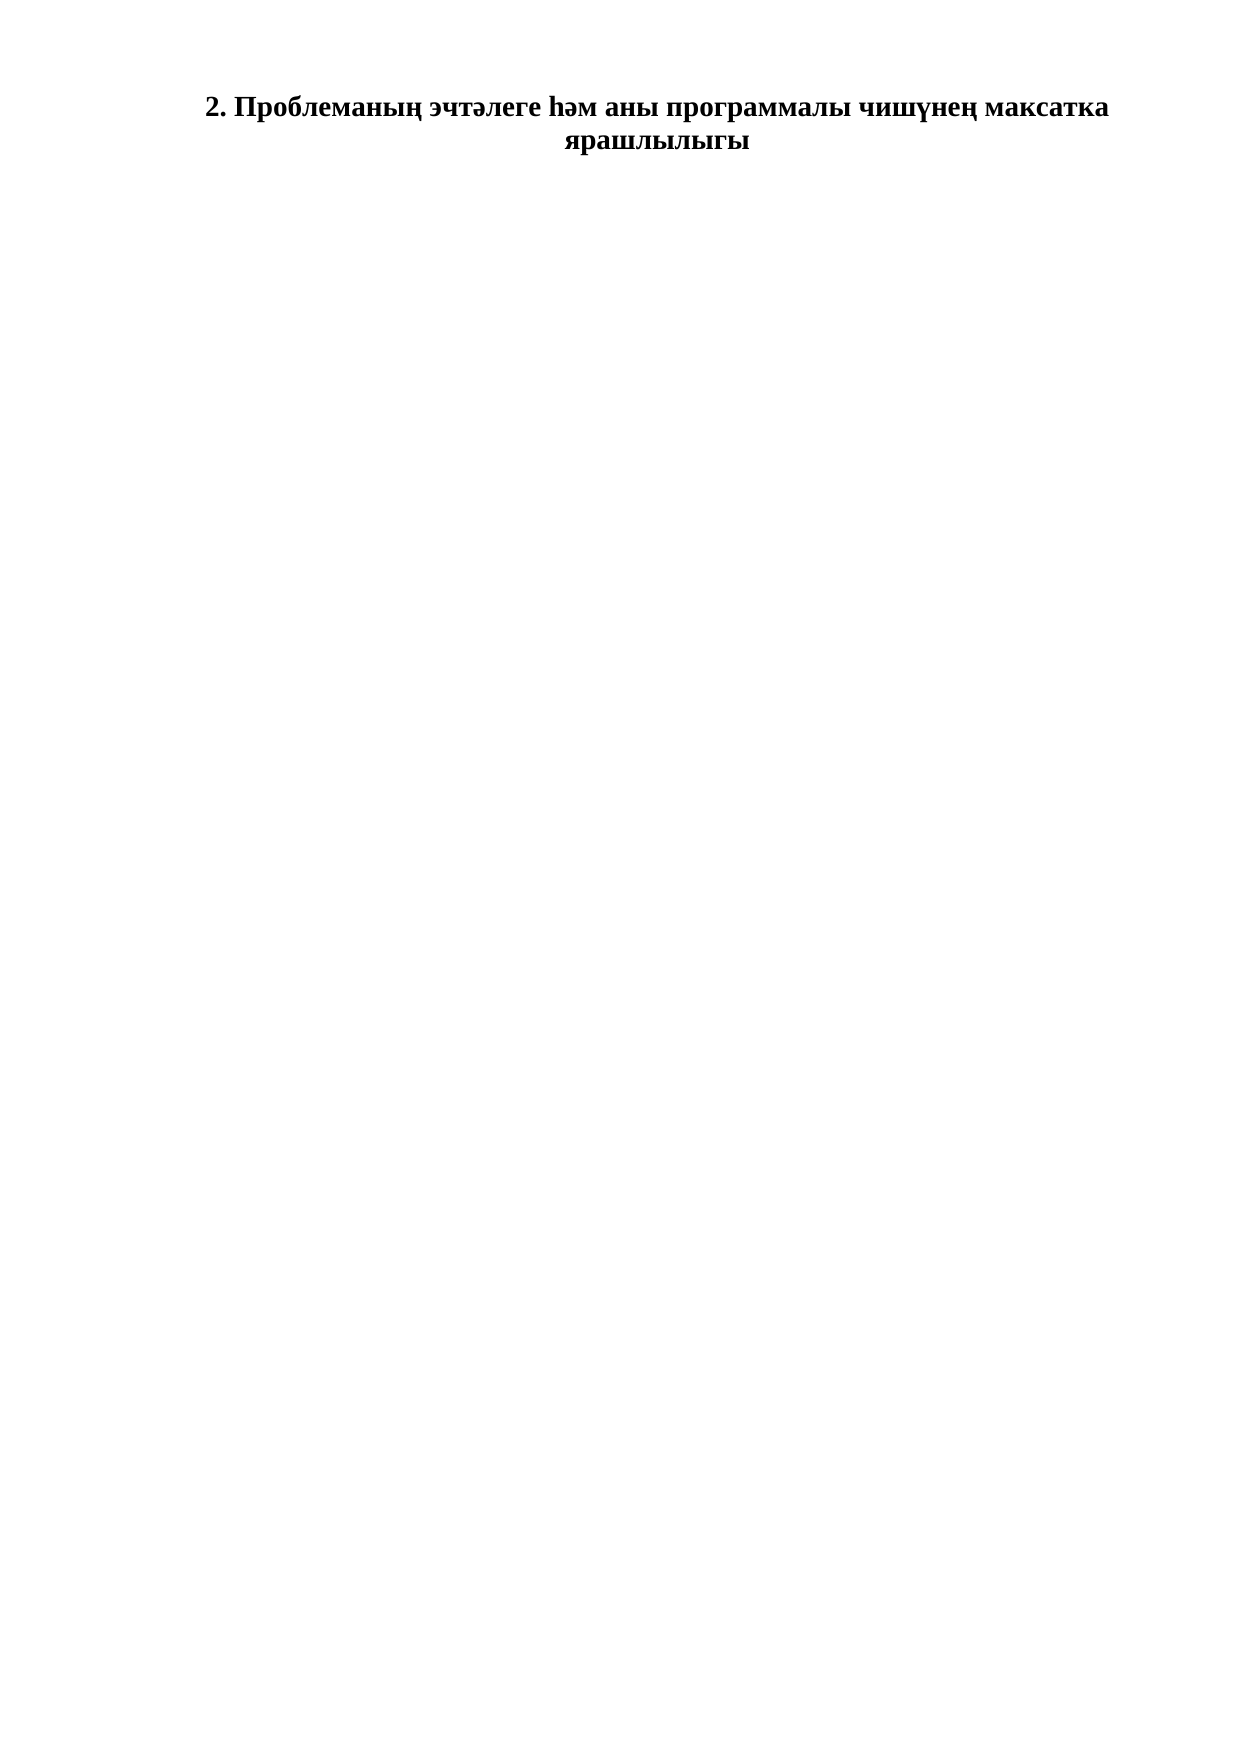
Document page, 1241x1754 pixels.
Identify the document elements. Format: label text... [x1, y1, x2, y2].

text 2. Проблеманың эчтәлеге һәм аны программалы чишүнең максатка ярашлылыгы [133, 89, 1181, 156]
